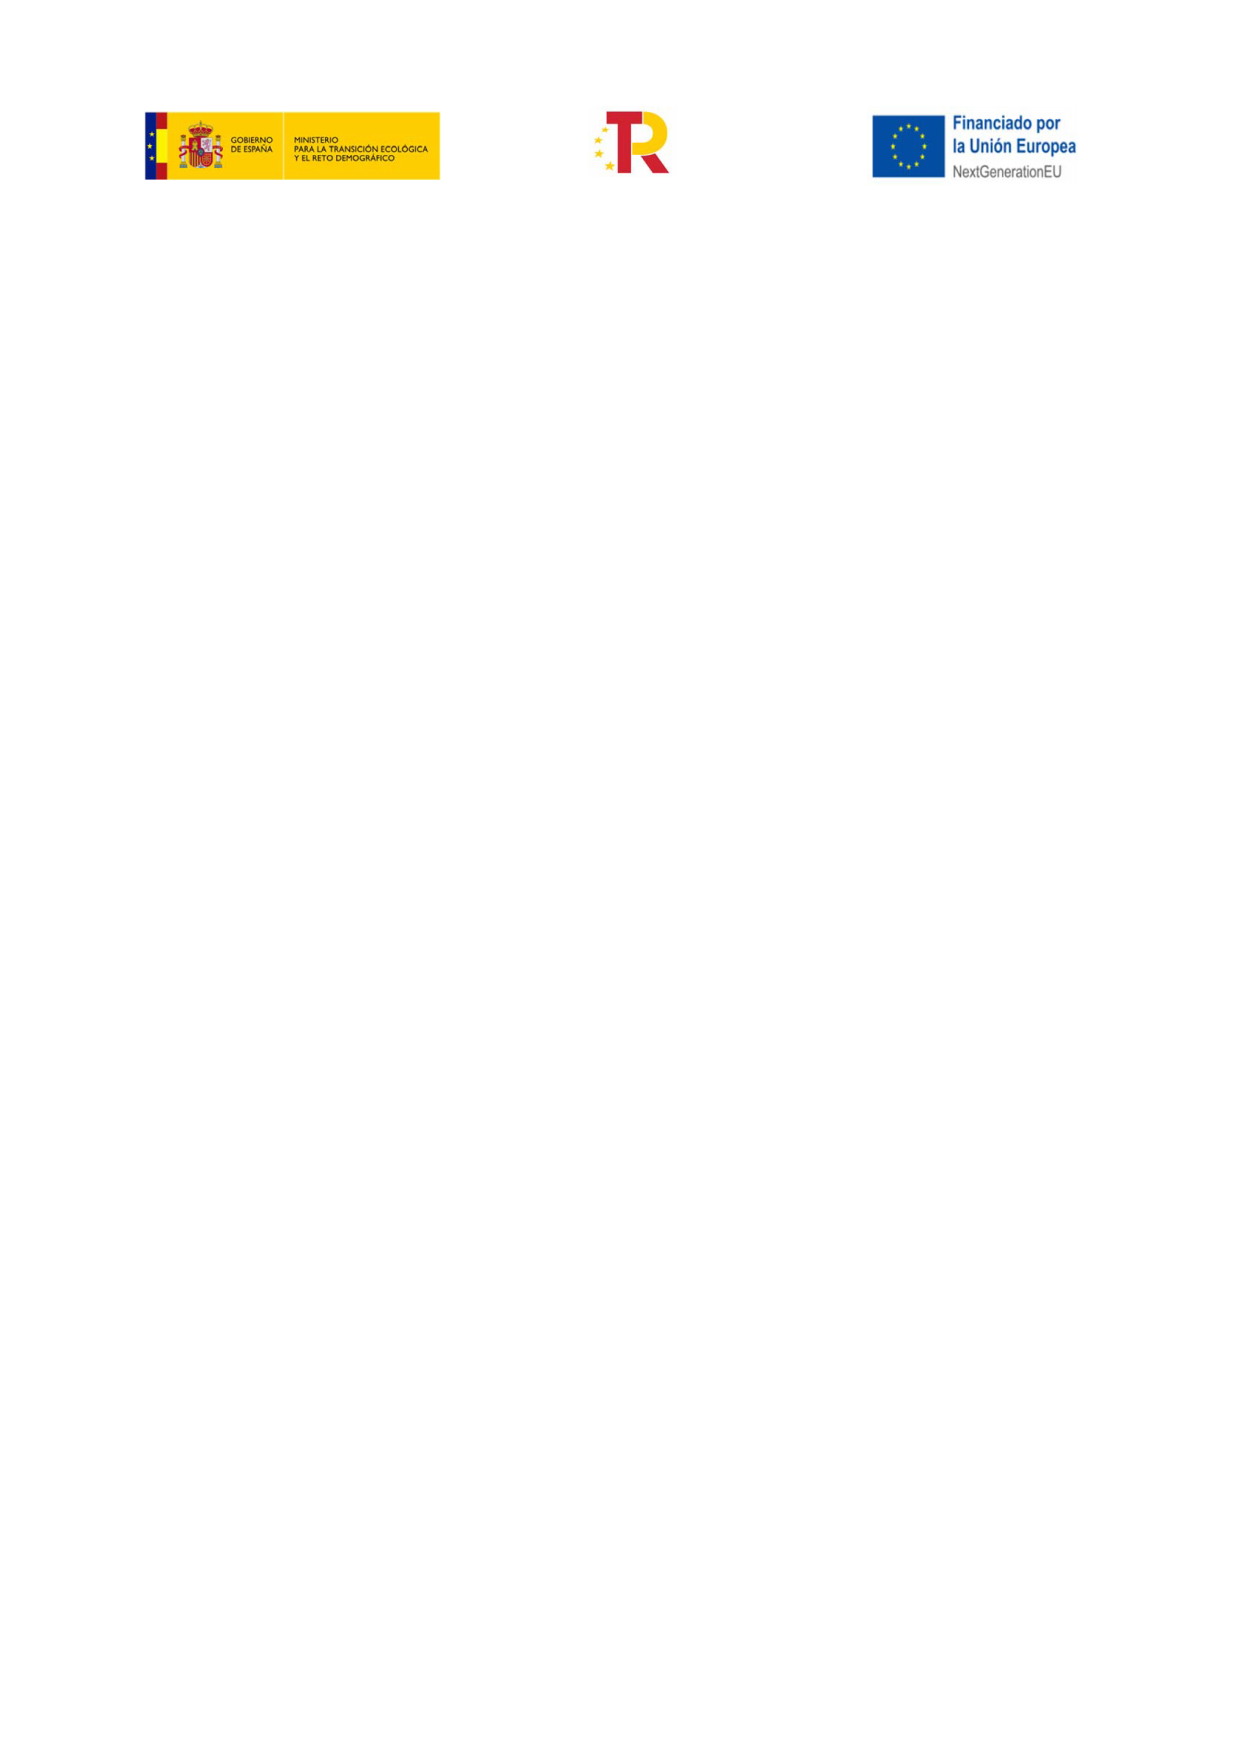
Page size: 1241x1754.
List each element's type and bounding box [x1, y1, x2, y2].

picture [143, 111, 441, 180]
picture [867, 106, 1079, 185]
picture [587, 106, 677, 177]
